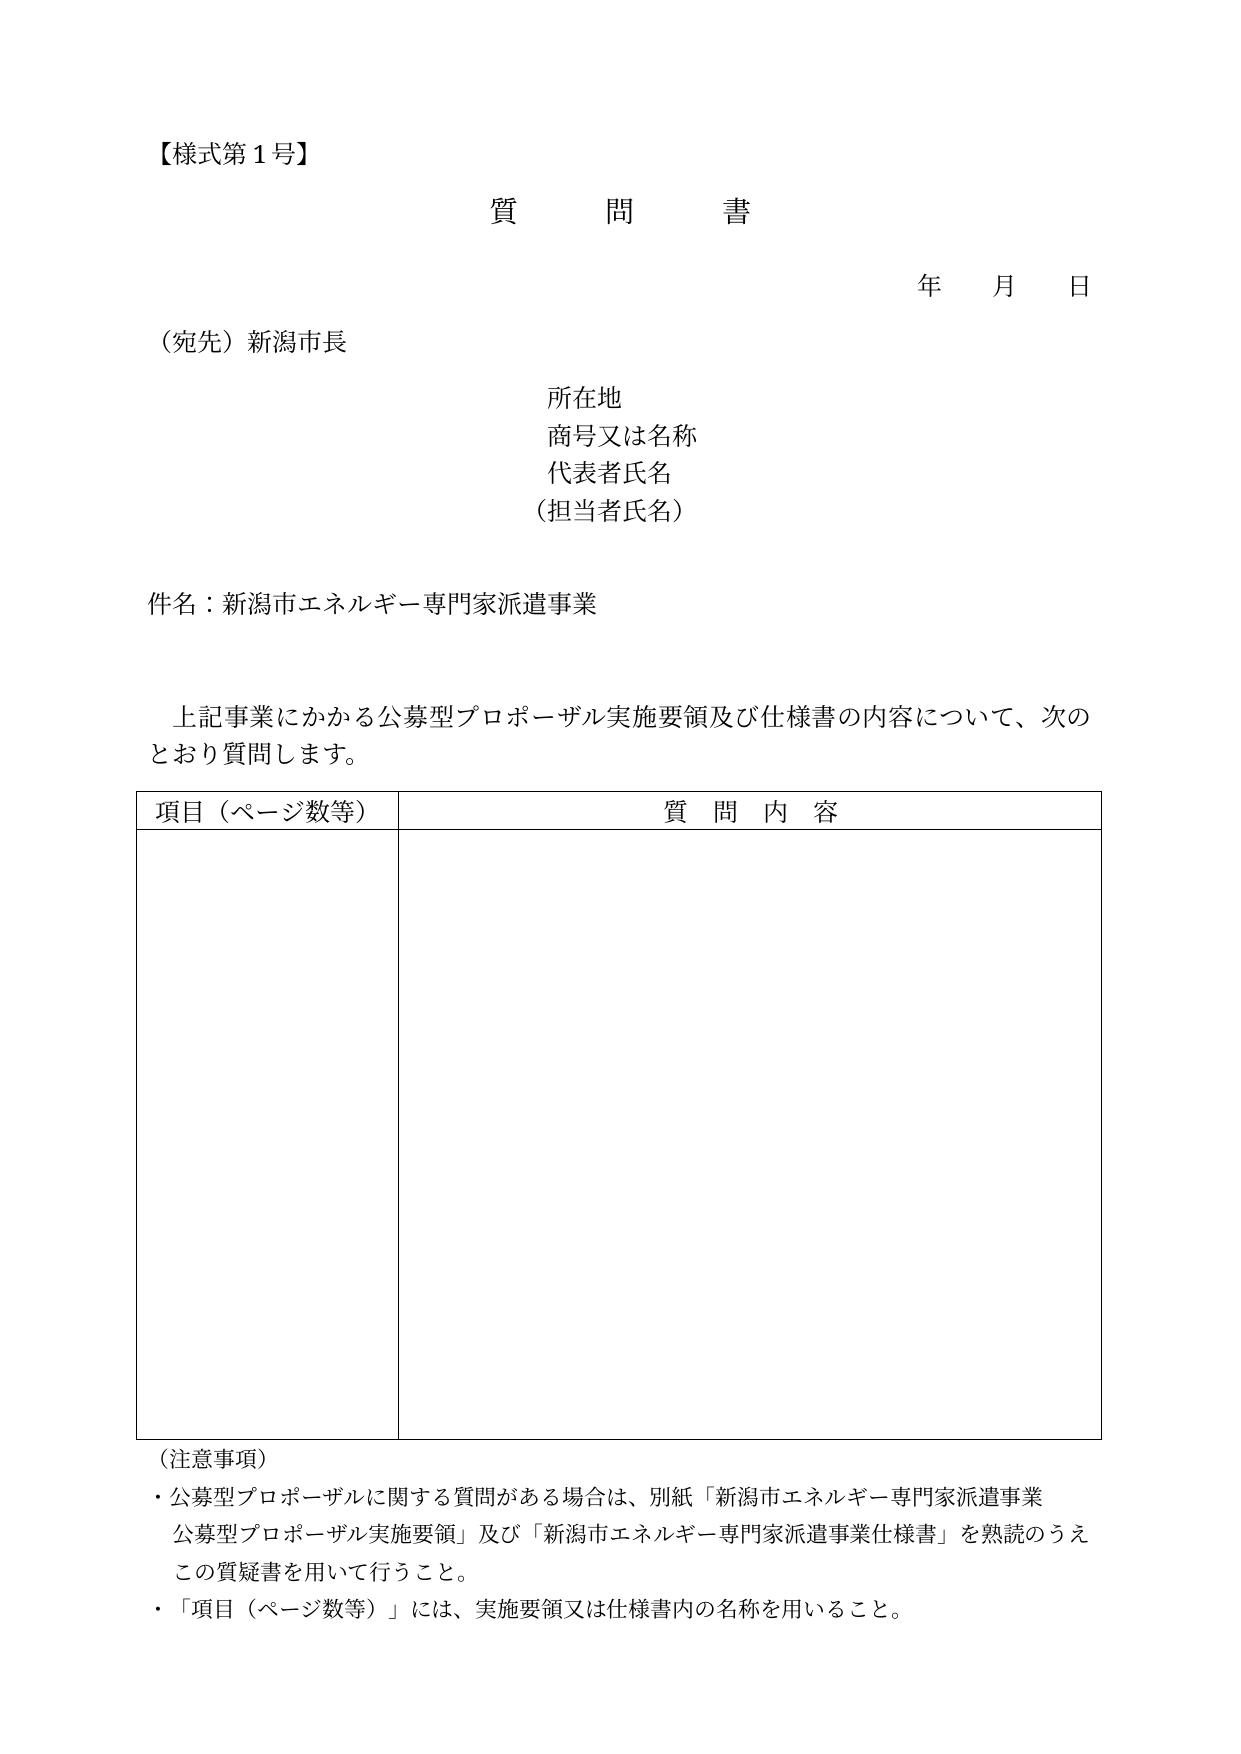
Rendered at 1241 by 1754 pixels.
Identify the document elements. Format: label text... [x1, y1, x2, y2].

text 代表者氏名 [428, 453, 1092, 491]
text 上記事業にかかる公募型プロポーザル実施要領及び仕様書の内容について、次のとおり質問します。 [148, 697, 1092, 772]
text 年 月 日 [148, 266, 1092, 303]
text 商号又は名称 [428, 416, 1092, 453]
text 質 問 書 [148, 172, 1092, 247]
text （担当者氏名） [428, 491, 1092, 528]
text 【様式第1号】 [148, 134, 1092, 172]
table_cell [399, 830, 1101, 1438]
text 公募型プロポーザル実施要領」及び「新潟市エネルギー専門家派遣事業仕様書」を熟読のうえ、この質疑書を用いて行うこと。 [173, 1514, 1092, 1589]
table_header 質 問 内 容 [399, 792, 1101, 829]
text （宛先）新潟市長 [148, 322, 1092, 359]
text （注意事項） [148, 1440, 1092, 1477]
text 所在地 [548, 378, 1092, 416]
text ・「項目（ページ数等）」には、実施要領又は仕様書内の名称を用いること。 [148, 1589, 1092, 1627]
text 件名：新潟市エネルギー専門家派遣事業 [148, 584, 1092, 622]
table_cell [137, 830, 398, 1438]
text ・公募型プロポーザルに関する質問がある場合は、別紙「新潟市エネルギー専門家派遣事業 [148, 1477, 1092, 1514]
table_header 項目（ページ数等） [137, 792, 398, 829]
